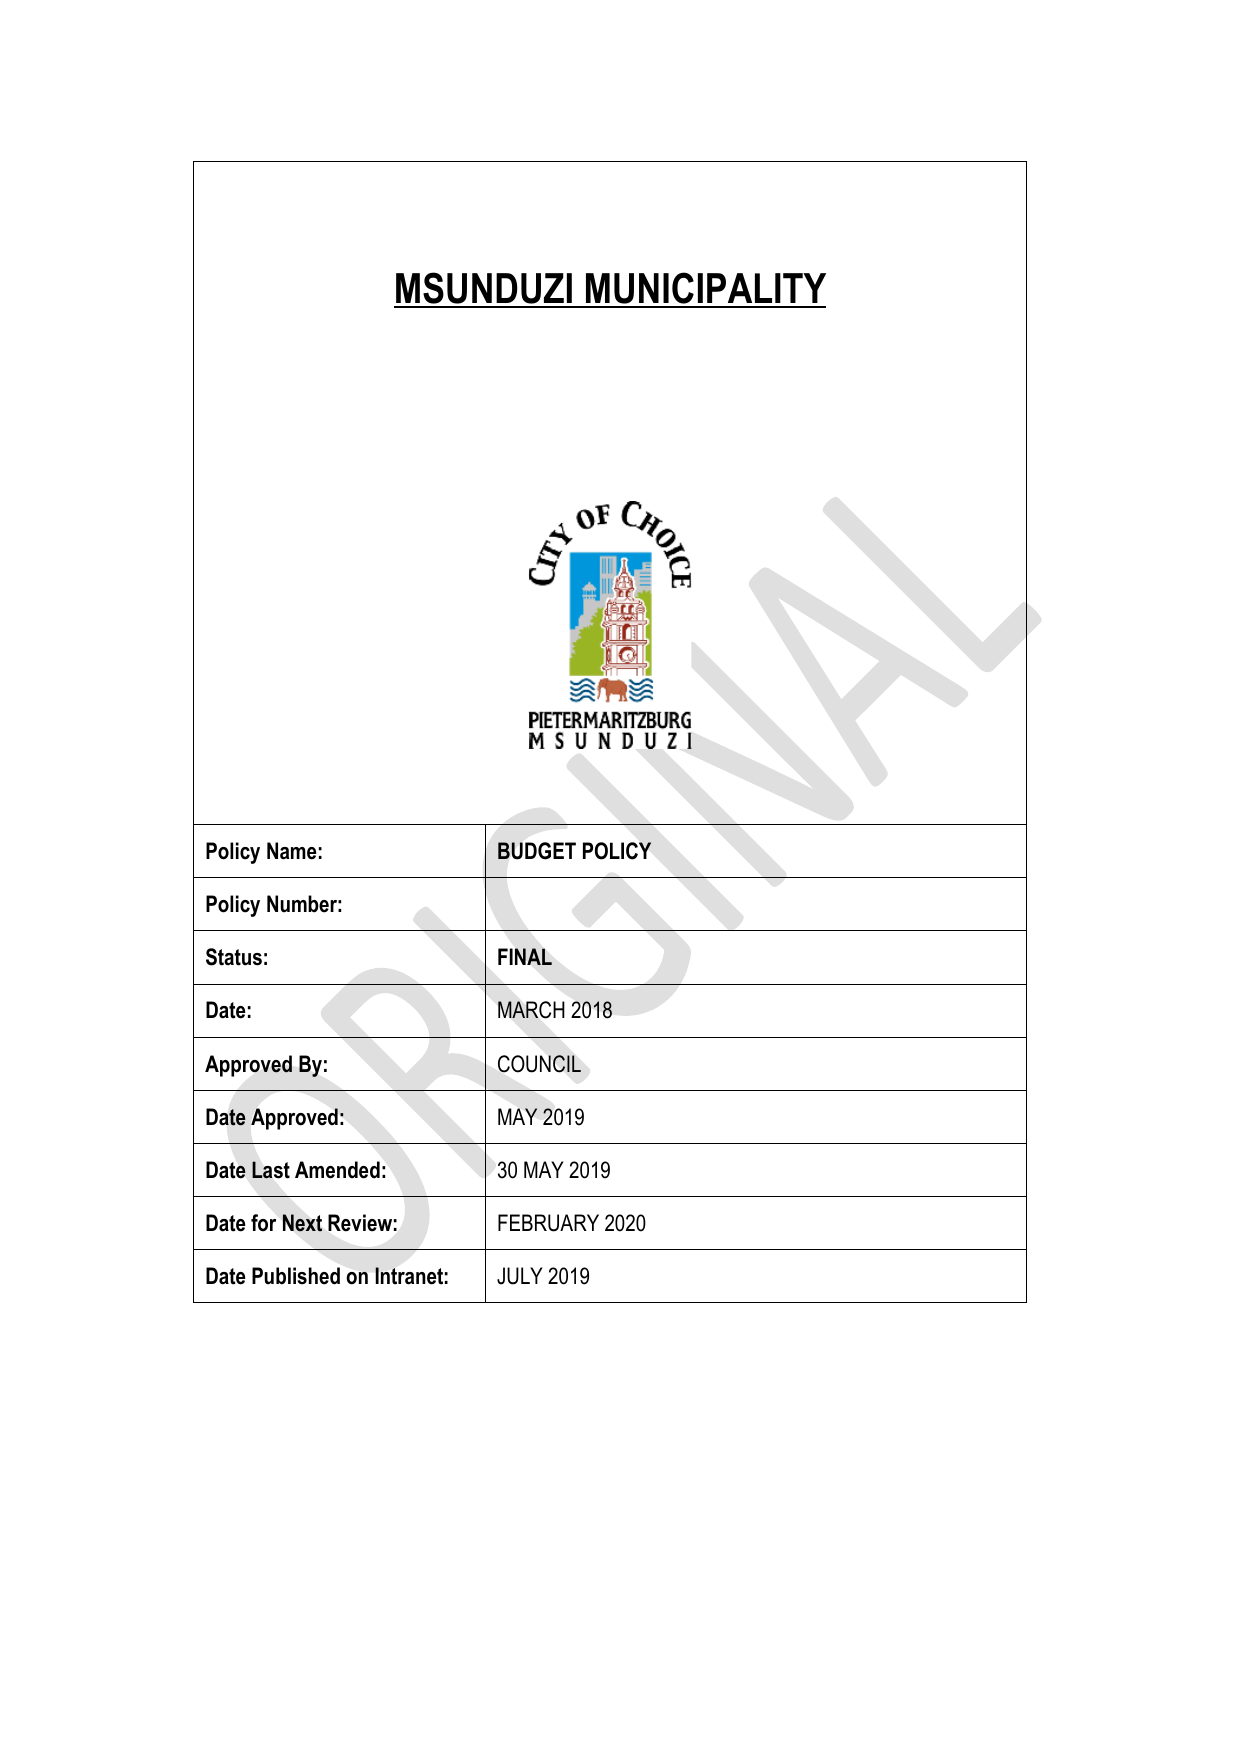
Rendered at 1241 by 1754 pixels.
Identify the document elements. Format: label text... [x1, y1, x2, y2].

table_cell Date: [194, 985, 485, 1037]
table_cell MARCH 2018 [486, 985, 1026, 1037]
table_cell Date Published on Intranet: [194, 1250, 485, 1302]
table_cell Policy Number: [194, 878, 485, 930]
table_cell Status: [194, 931, 485, 983]
table_header MSUNDUZI MUNICIPALITY [194, 162, 1026, 824]
table_cell COUNCIL [486, 1038, 1026, 1090]
table_cell Policy Name: [194, 825, 485, 877]
table_cell Date Last Amended: [194, 1144, 485, 1196]
table_cell FINAL [486, 931, 1026, 983]
table_cell FEBRUARY 2020 [486, 1197, 1026, 1249]
table_cell MAY 2019 [486, 1091, 1026, 1143]
table_cell Approved By: [194, 1038, 485, 1090]
picture [528, 501, 692, 749]
table_cell [486, 878, 1026, 930]
table_cell 30 MAY 2019 [486, 1144, 1026, 1196]
table_cell JULY 2019 [486, 1250, 1026, 1302]
table_cell BUDGET POLICY [486, 825, 1026, 877]
table_cell Date for Next Review: [194, 1197, 485, 1249]
table_cell Date Approved: [194, 1091, 485, 1143]
